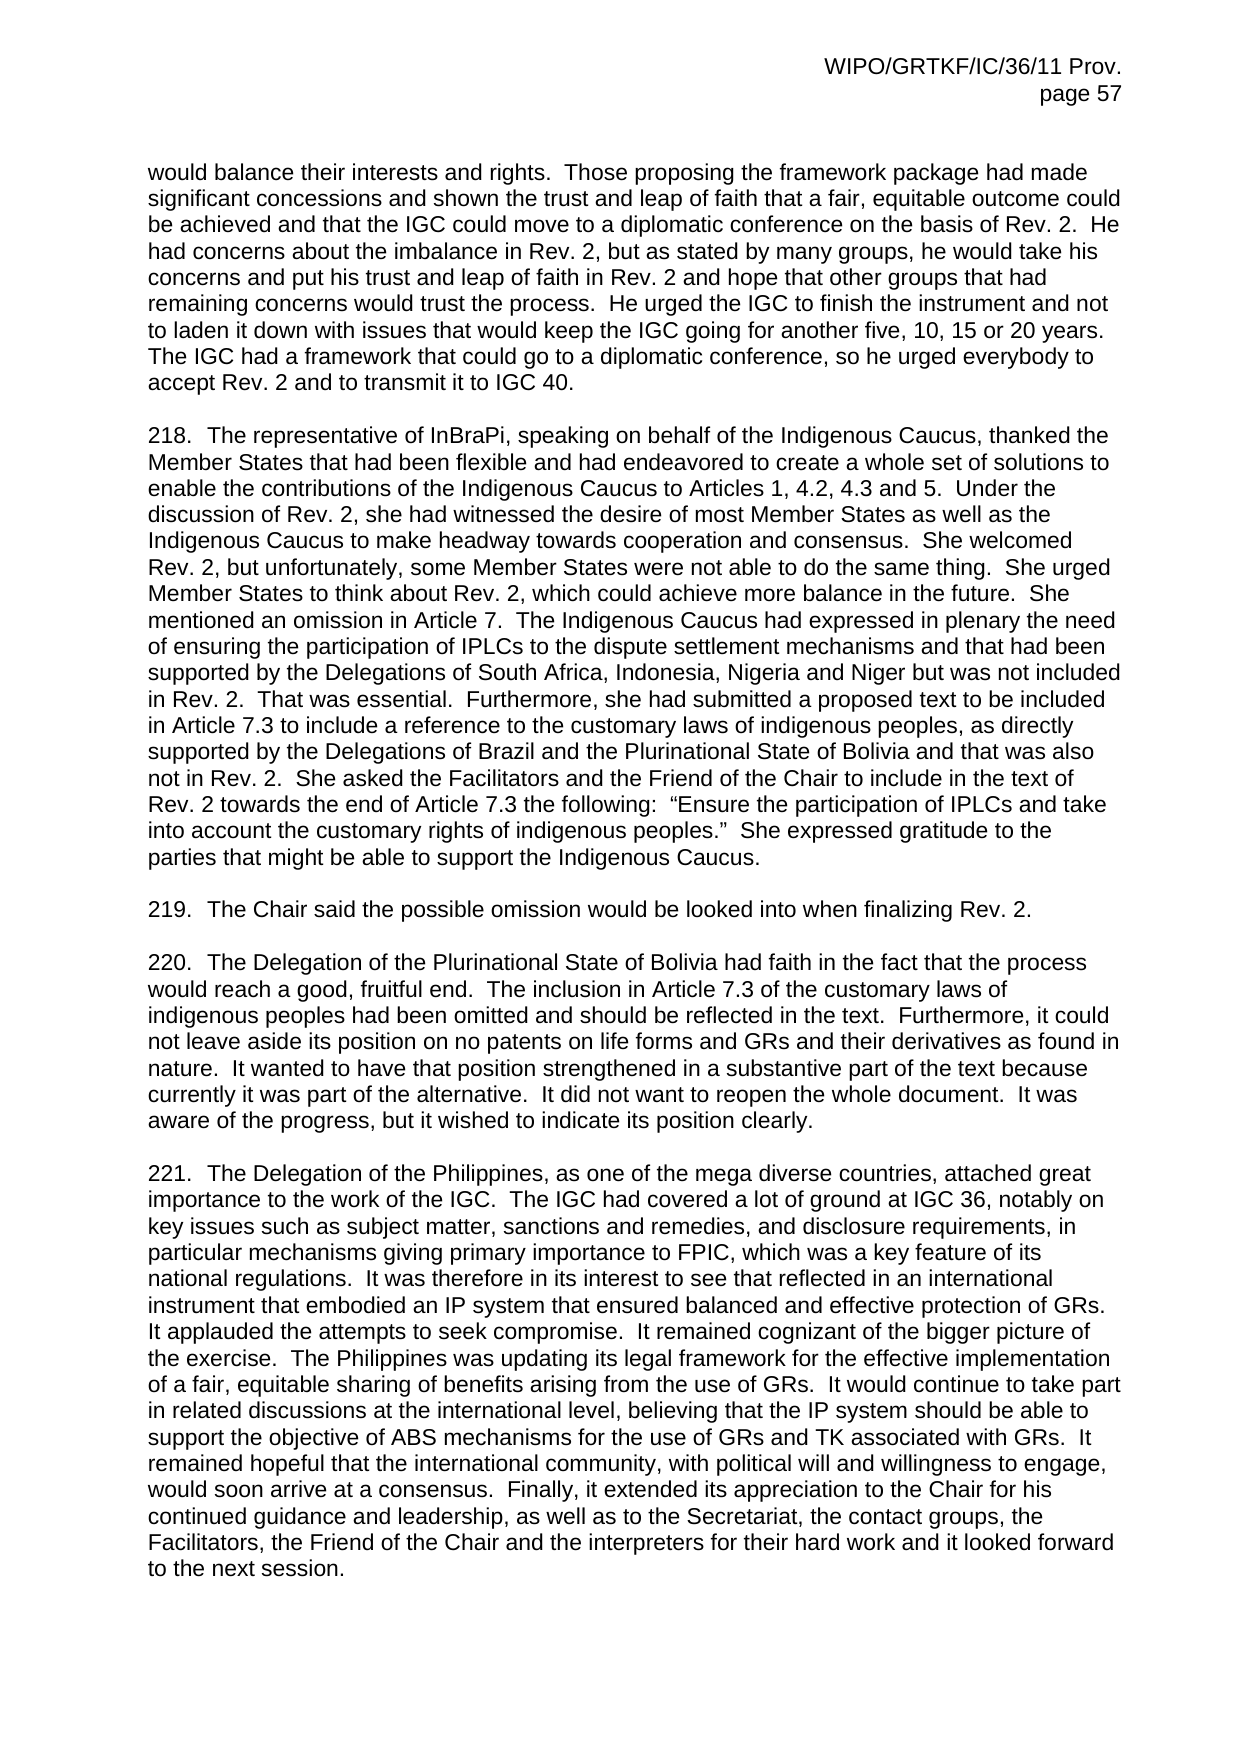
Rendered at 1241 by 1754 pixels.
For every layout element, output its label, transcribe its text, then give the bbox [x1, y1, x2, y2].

list The Chair said the possible omission would be looked into when finalizing Rev. 2. [148, 896, 1122, 923]
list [148, 158, 1122, 396]
list The Delegation of the Philippines, as one of the mega diverse countries, attached great importance to the work of the IGC. The IGC had covered a lot of ground at IGC 36, notably on key issues such as subject matter, sanctions and remedies, and disclosure requirements, in particular mechanisms giving primary importance to FPIC, which was a key feature of its national regulations. It was therefore in its interest to see that reflected in an international instrument that embodied an IP system that ensured balanced and effective protection of GRs. It applauded the attempts to seek compromise. It remained cognizant of the bigger picture of the exercise. The Philippines was updating its legal framework for the effective implementation of a fair, equitable sharing of benefits arising from the use of GRs. It would continue to take part in related discussions at the international level, believing that the IP system should be able to support the objective of ABS mechanisms for the use of GRs and TK associated with GRs. It remained hopeful that the international community, with political will and willingness to engage, would soon arrive at a consensus. Finally, it extended its appreciation to the Chair for his continued guidance and leadership, as well as to the Secretariat, the contact groups, the Facilitators, the Friend of the Chair and the interpreters for their hard work and it looked forward to the next session. [148, 1160, 1122, 1582]
list The Delegation of the Plurinational State of Bolivia had faith in the fact that the process would reach a good, fruitful end. The inclusion in Article 7.3 of the customary laws of indigenous peoples had been omitted and should be reflected in the text. Furthermore, it could not leave aside its position on no patents on life forms and GRs and their derivatives as found in nature. It wanted to have that position strengthened in a substantive part of the text because currently it was part of the alternative. It did not want to reopen the whole document. It was aware of the progress, but it wished to indicate its position clearly. [148, 949, 1122, 1134]
list The representative of InBraPi, speaking on behalf of the Indigenous Caucus, thanked the Member States that had been flexible and had endeavored to create a whole set of solutions to enable the contributions of the Indigenous Caucus to Articles 1, 4.2, 4.3 and 5. Under the discussion of Rev. 2, she had witnessed the desire of most Member States as well as the Indigenous Caucus to make headway towards cooperation and consensus. She welcomed Rev. 2, but unfortunately, some Member States were not able to do the same thing. She urged Member States to think about Rev. 2, which could achieve more balance in the future. She mentioned an omission in Article 7. The Indigenous Caucus had expressed in plenary the need of ensuring the participation of IPLCs to the dispute settlement mechanisms and that had been supported by the Delegations of South Africa, Indonesia, Nigeria and Niger but was not included in Rev. 2. That was essential. Furthermore, she had submitted a proposed text to be included in Article 7.3 to include a reference to the customary laws of indigenous peoples, as directly supported by the Delegations of Brazil and the Plurinational State of Bolivia and that was also not in Rev. 2. She asked the Facilitators and the Friend of the Chair to include in the text of Rev. 2 towards the end of Article 7.3 the following: “Ensure the participation of IPLCs and take into account the customary rights of indigenous peoples.” She expressed gratitude to the parties that might be able to support the Indigenous Caucus. [148, 422, 1122, 870]
